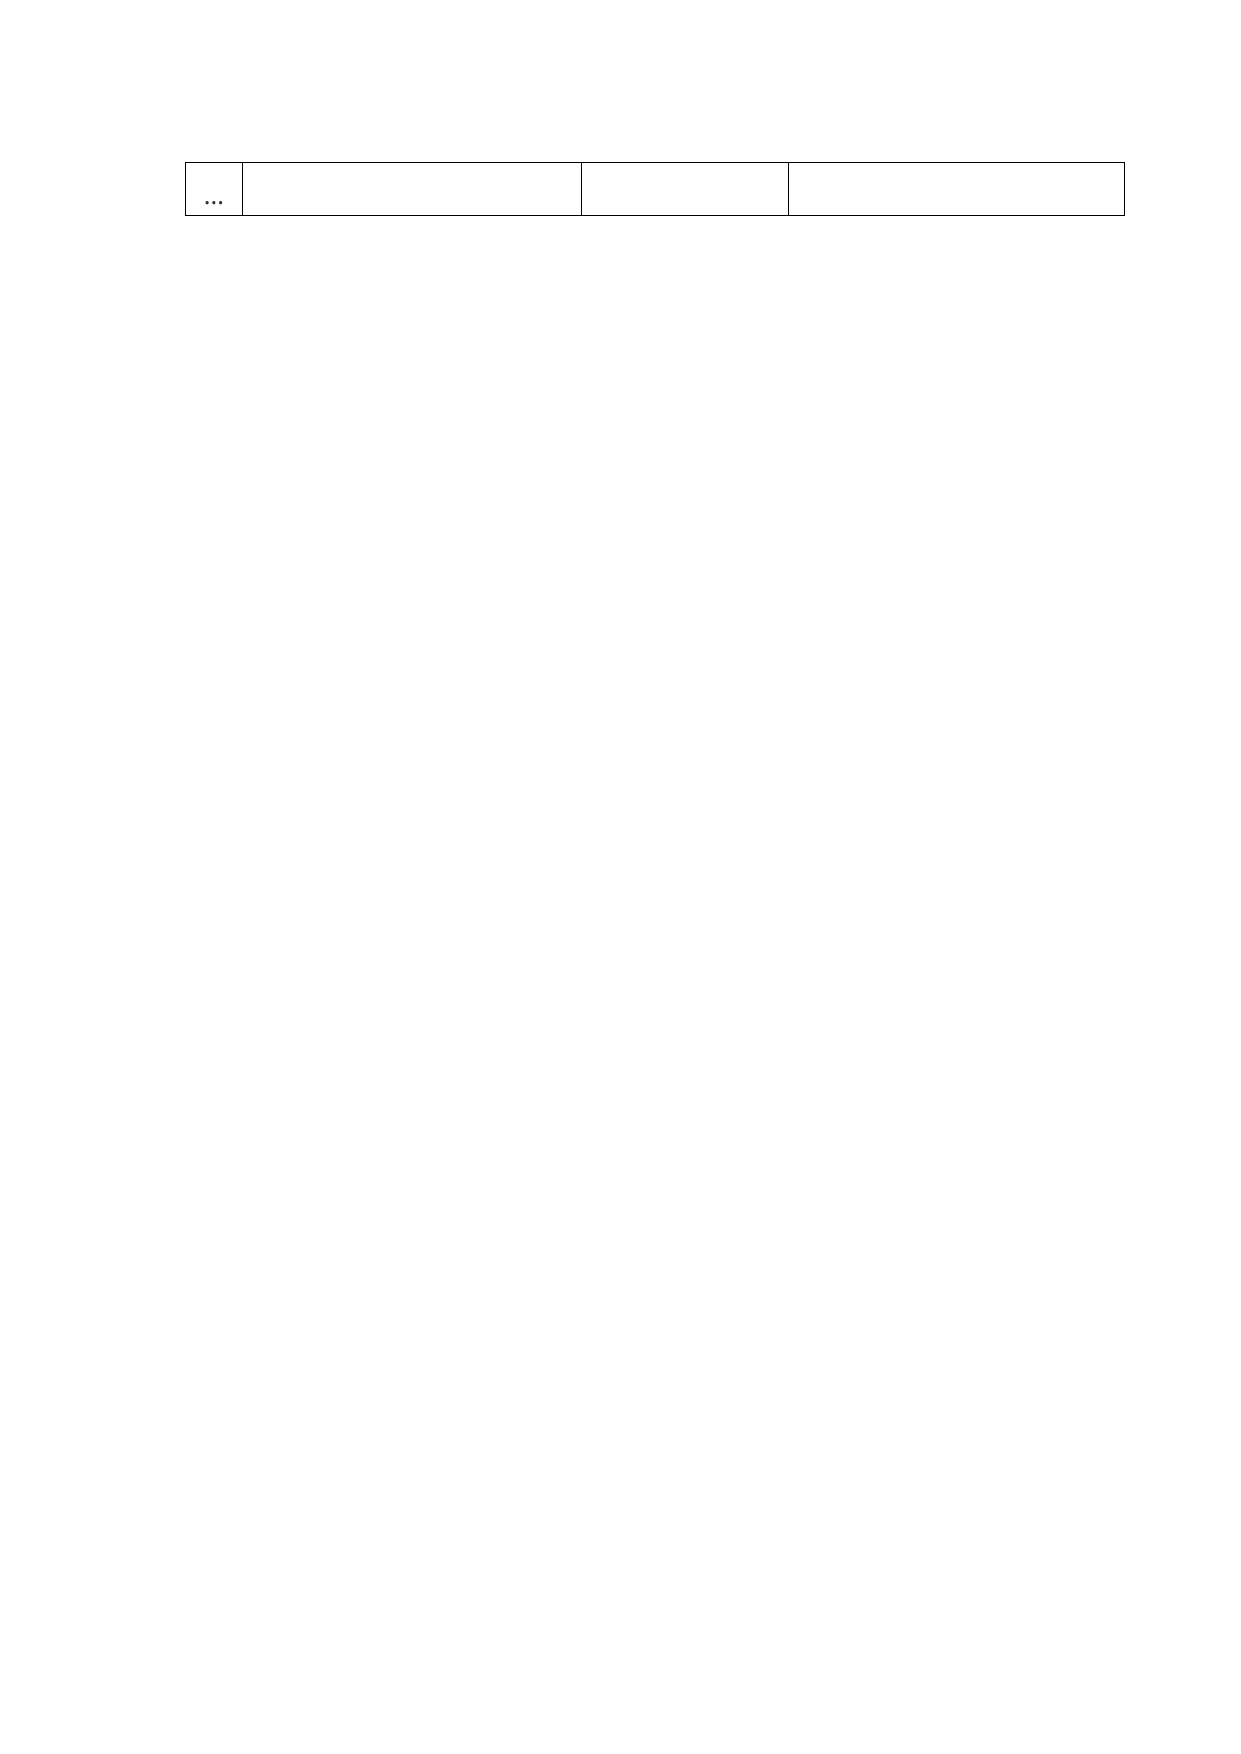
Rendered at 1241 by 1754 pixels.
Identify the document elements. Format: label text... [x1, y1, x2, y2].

table_cell ... [186, 163, 242, 215]
table_cell [789, 163, 1124, 215]
table_cell [582, 163, 788, 215]
table_cell [243, 163, 581, 215]
